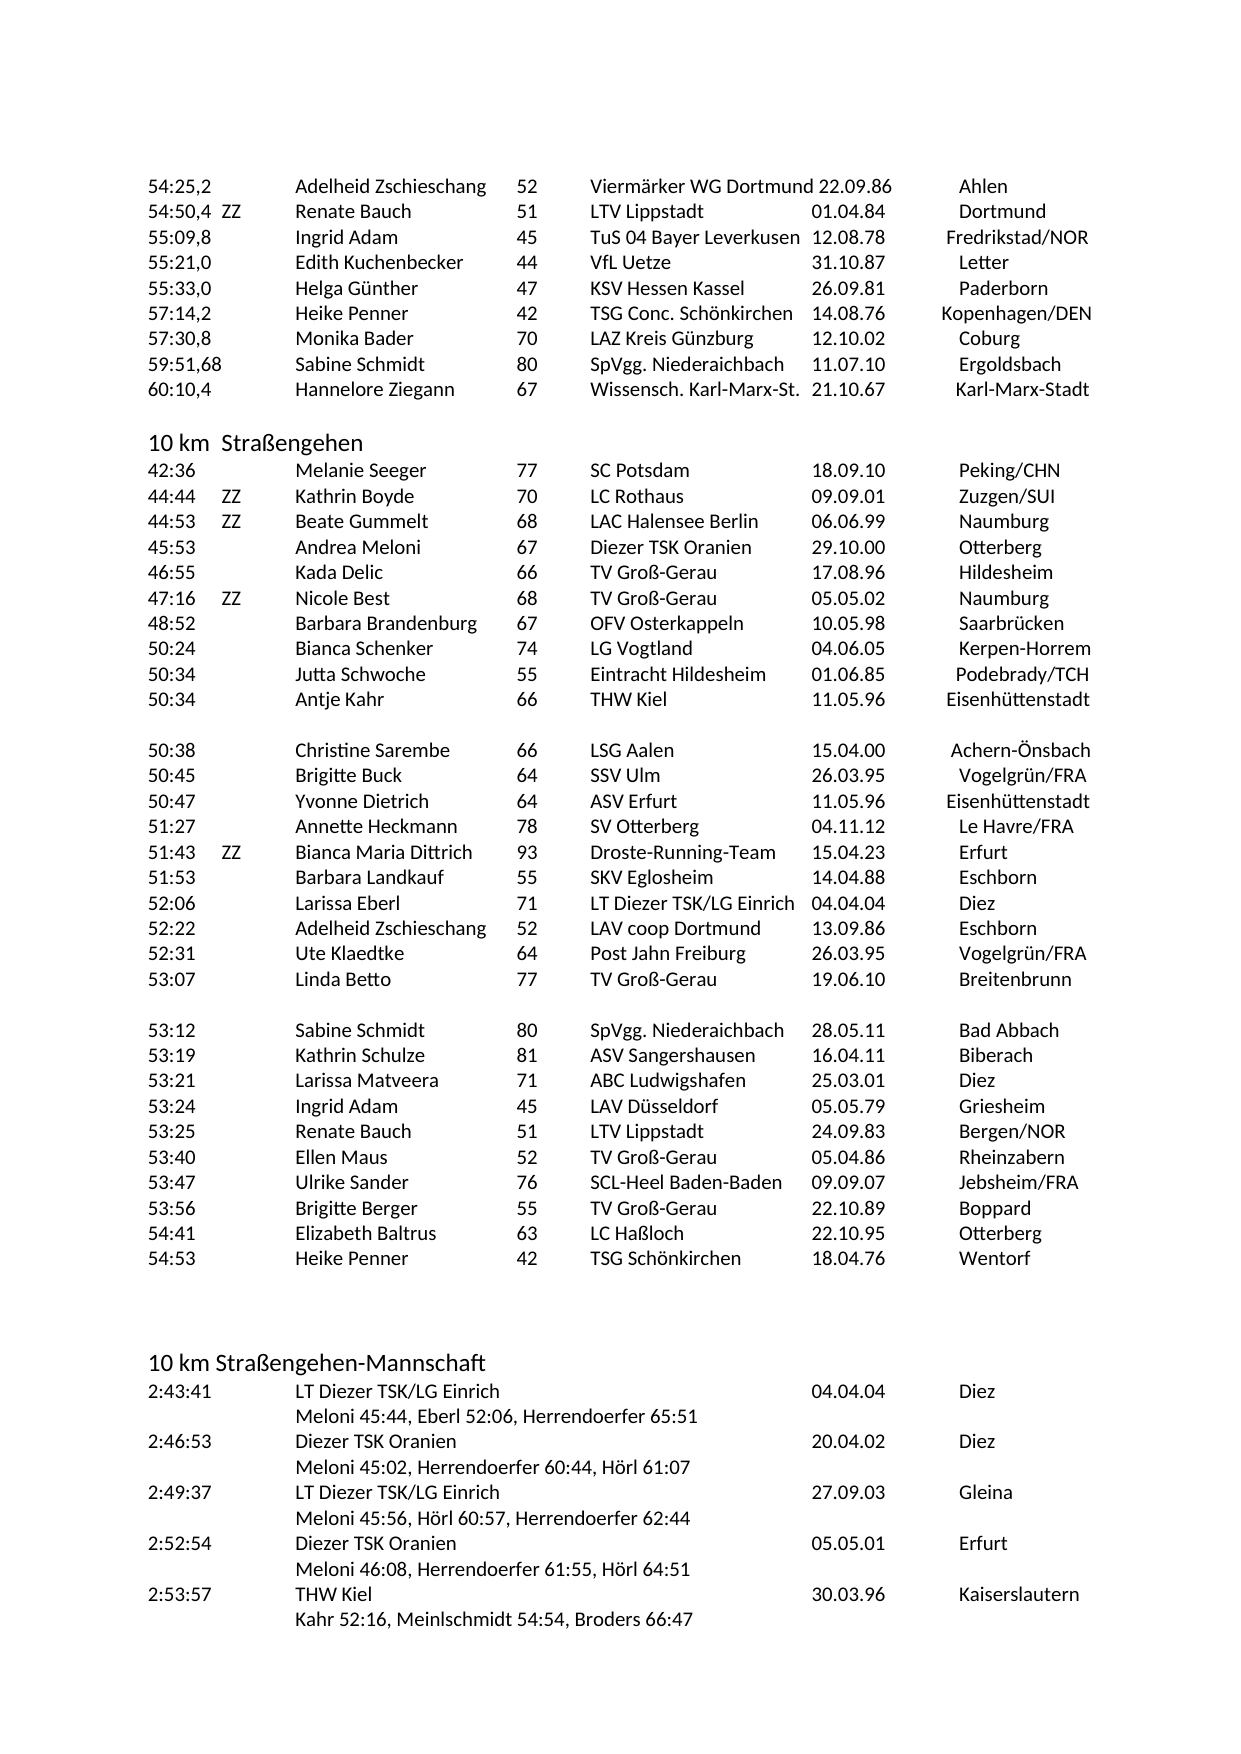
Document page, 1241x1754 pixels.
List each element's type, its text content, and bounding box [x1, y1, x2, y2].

text 50:47 Yvonne Dietrich 64 ASV Erfurt 11.05.96 Eisenhüttenstadt [148, 788, 1093, 813]
text 57:14,2 Heike Penner 42 TSG Conc. Schönkirchen 14.08.76 Kopenhagen/DEN [148, 300, 1093, 326]
text 53:56 Brigitte Berger 55 TV Groß-Gerau 22.10.89 Boppard [148, 1195, 1093, 1220]
text 51:43 ZZ Bianca Maria Dittrich 93 Droste-Running-Team 15.04.23 Erfurt [148, 839, 1093, 864]
text 57:30,8 Monika Bader 70 LAZ Kreis Günzburg 12.10.02 Coburg [148, 326, 1093, 351]
text 54:53 Heike Penner 42 TSG Schönkirchen 18.04.76 Wentorf [148, 1246, 1093, 1271]
text 55:09,8 Ingrid Adam 45 TuS 04 Bayer Leverkusen 12.08.78 Fredrikstad/NOR [148, 224, 1093, 249]
text 50:34 Jutta Schwoche 55 Eintracht Hildesheim 01.06.85 Podebrady/TCH [148, 661, 1093, 686]
text 46:55 Kada Delic 66 TV Groß-Gerau 17.08.96 Hildesheim [148, 559, 1093, 585]
text 55:33,0 Helga Günther 47 KSV Hessen Kassel 26.09.81 Paderborn [148, 275, 1093, 300]
text 50:24 Bianca Schenker 74 LG Vogtland 04.06.05 Kerpen-Horrem [148, 636, 1093, 661]
text 54:25,2 Adelheid Zschieschang 52 Viermärker WG Dortmund 22.09.86 Ahlen [148, 173, 1093, 198]
text 50:45 Brigitte Buck 64 SSV Ulm 26.03.95 Vogelgrün/FRA [148, 763, 1093, 788]
text Kahr 52:16, Meinlschmidt 54:54, Broders 66:47 [148, 1607, 1093, 1632]
text 50:34 Antje Kahr 66 THW Kiel 11.05.96 Eisenhüttenstadt [148, 686, 1093, 712]
text 45:53 Andrea Meloni 67 Diezer TSK Oranien 29.10.00 Otterberg [148, 534, 1093, 559]
text 53:19 Kathrin Schulze 81 ASV Sangershausen 16.04.11 Biberach [148, 1042, 1093, 1068]
text 54:41 Elizabeth Baltrus 63 LC Haßloch 22.10.95 Otterberg [148, 1220, 1093, 1246]
text 52:31 Ute Klaedtke 64 Post Jahn Freiburg 26.03.95 Vogelgrün/FRA [148, 941, 1093, 966]
text 50:38 Christine Sarembe 66 LSG Aalen 15.04.00 Achern-Önsbach [148, 737, 1093, 763]
text 55:21,0 Edith Kuchenbecker 44 VfL Uetze 31.10.87 Letter [148, 249, 1093, 275]
text 10 km Straßengehen [148, 427, 1093, 458]
text 52:06 Larissa Eberl 71 LT Diezer TSK/LG Einrich 04.04.04 Diez [148, 890, 1093, 915]
text 2:49:37 LT Diezer TSK/LG Einrich 27.09.03 Gleina [148, 1479, 1093, 1505]
text 2:46:53 Diezer TSK Oranien 20.04.02 Diez [148, 1429, 1093, 1454]
text 53:12 Sabine Schmidt 80 SpVgg. Niederaichbach 28.05.11 Bad Abbach [148, 1017, 1093, 1042]
text Meloni 45:02, Herrendoerfer 60:44, Hörl 61:07 [148, 1454, 1093, 1479]
text 44:44 ZZ Kathrin Boyde 70 LC Rothaus 09.09.01 Zuzgen/SUI [148, 483, 1093, 508]
text 53:40 Ellen Maus 52 TV Groß-Gerau 05.04.86 Rheinzabern [148, 1144, 1093, 1169]
text 2:52:54 Diezer TSK Oranien 05.05.01 Erfurt [148, 1530, 1093, 1556]
text 53:47 Ulrike Sander 76 SCL-Heel Baden-Baden 09.09.07 Jebsheim/FRA [148, 1169, 1093, 1195]
text 60:10,4 Hannelore Ziegann 67 Wissensch. Karl-Marx-St. 21.10.67 Karl-Marx-Stadt [148, 376, 1093, 402]
text 47:16 ZZ Nicole Best 68 TV Groß-Gerau 05.05.02 Naumburg [148, 585, 1093, 610]
text 54:50,4 ZZ Renate Bauch 51 LTV Lippstadt 01.04.84 Dortmund [148, 198, 1093, 224]
text 51:27 Annette Heckmann 78 SV Otterberg 04.11.12 Le Havre/FRA [148, 813, 1093, 839]
text 53:21 Larissa Matveera 71 ABC Ludwigshafen 25.03.01 Diez [148, 1068, 1093, 1093]
text 59:51,68 Sabine Schmidt 80 SpVgg. Niederaichbach 11.07.10 Ergoldsbach [148, 351, 1093, 376]
text 53:07 Linda Betto 77 TV Groß-Gerau 19.06.10 Breitenbrunn [148, 966, 1093, 991]
text 42:36 Melanie Seeger 77 SC Potsdam 18.09.10 Peking/CHN [148, 458, 1093, 483]
text 51:53 Barbara Landkauf 55 SKV Eglosheim 14.04.88 Eschborn [148, 864, 1093, 890]
text 2:53:57 THW Kiel 30.03.96 Kaiserslautern [148, 1581, 1093, 1607]
text 52:22 Adelheid Zschieschang 52 LAV coop Dortmund 13.09.86 Eschborn [148, 915, 1093, 941]
text Meloni 46:08, Herrendoerfer 61:55, Hörl 64:51 [148, 1556, 1093, 1581]
text 10 km Straßengehen-Mannschaft [148, 1347, 1093, 1378]
text Meloni 45:44, Eberl 52:06, Herrendoerfer 65:51 [148, 1403, 1093, 1429]
text 53:25 Renate Bauch 51 LTV Lippstadt 24.09.83 Bergen/NOR [148, 1118, 1093, 1144]
text Meloni 45:56, Hörl 60:57, Herrendoerfer 62:44 [148, 1505, 1093, 1530]
text 2:43:41 LT Diezer TSK/LG Einrich 04.04.04 Diez [148, 1378, 1093, 1403]
text 48:52 Barbara Brandenburg 67 OFV Osterkappeln 10.05.98 Saarbrücken [148, 610, 1093, 636]
text 53:24 Ingrid Adam 45 LAV Düsseldorf 05.05.79 Griesheim [148, 1093, 1093, 1118]
text 44:53 ZZ Beate Gummelt 68 LAC Halensee Berlin 06.06.99 Naumburg [148, 508, 1093, 534]
